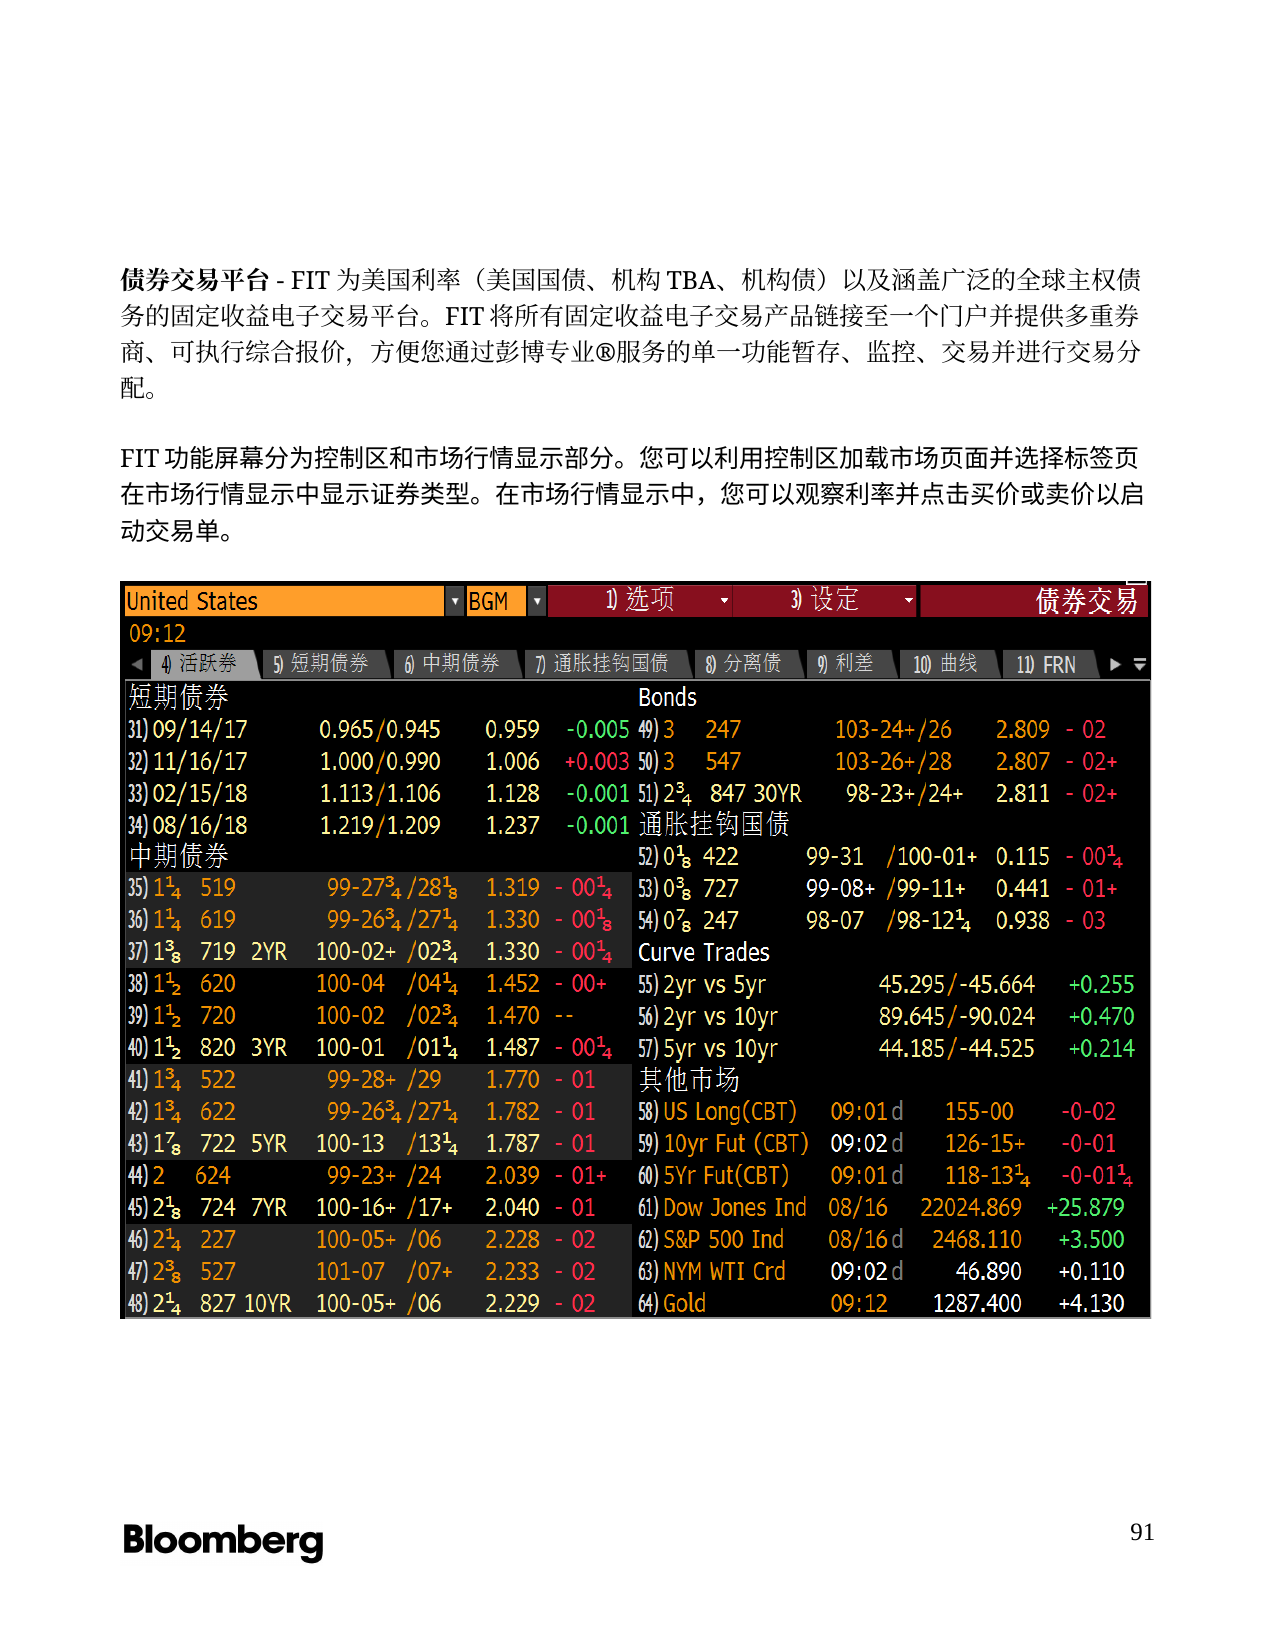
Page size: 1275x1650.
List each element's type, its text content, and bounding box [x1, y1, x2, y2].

picture [120, 581, 1152, 1319]
text FIT功能屏幕分为控制区和市场行情显示部分。您可以利用控制区加载市场页面并选择标签页在市场行情显示中显示证券类型。在市场行情显示中，您可以观察利率并点击买价或卖价以启动交易单。 [120, 438, 1155, 547]
text 债券交易平台 - FIT 为美国利率（美国国债、机构TBA、机构债）以及涵盖广泛的全球主权债务的固定收益电子交易平台。FIT将所有固定收益电子交易产品链接至一个门户并提供多重券商、可执行综合报价，方便您通过彭博专业®服务的单一功能暂存、监控、交易并进行交易分配。 [120, 260, 1155, 404]
